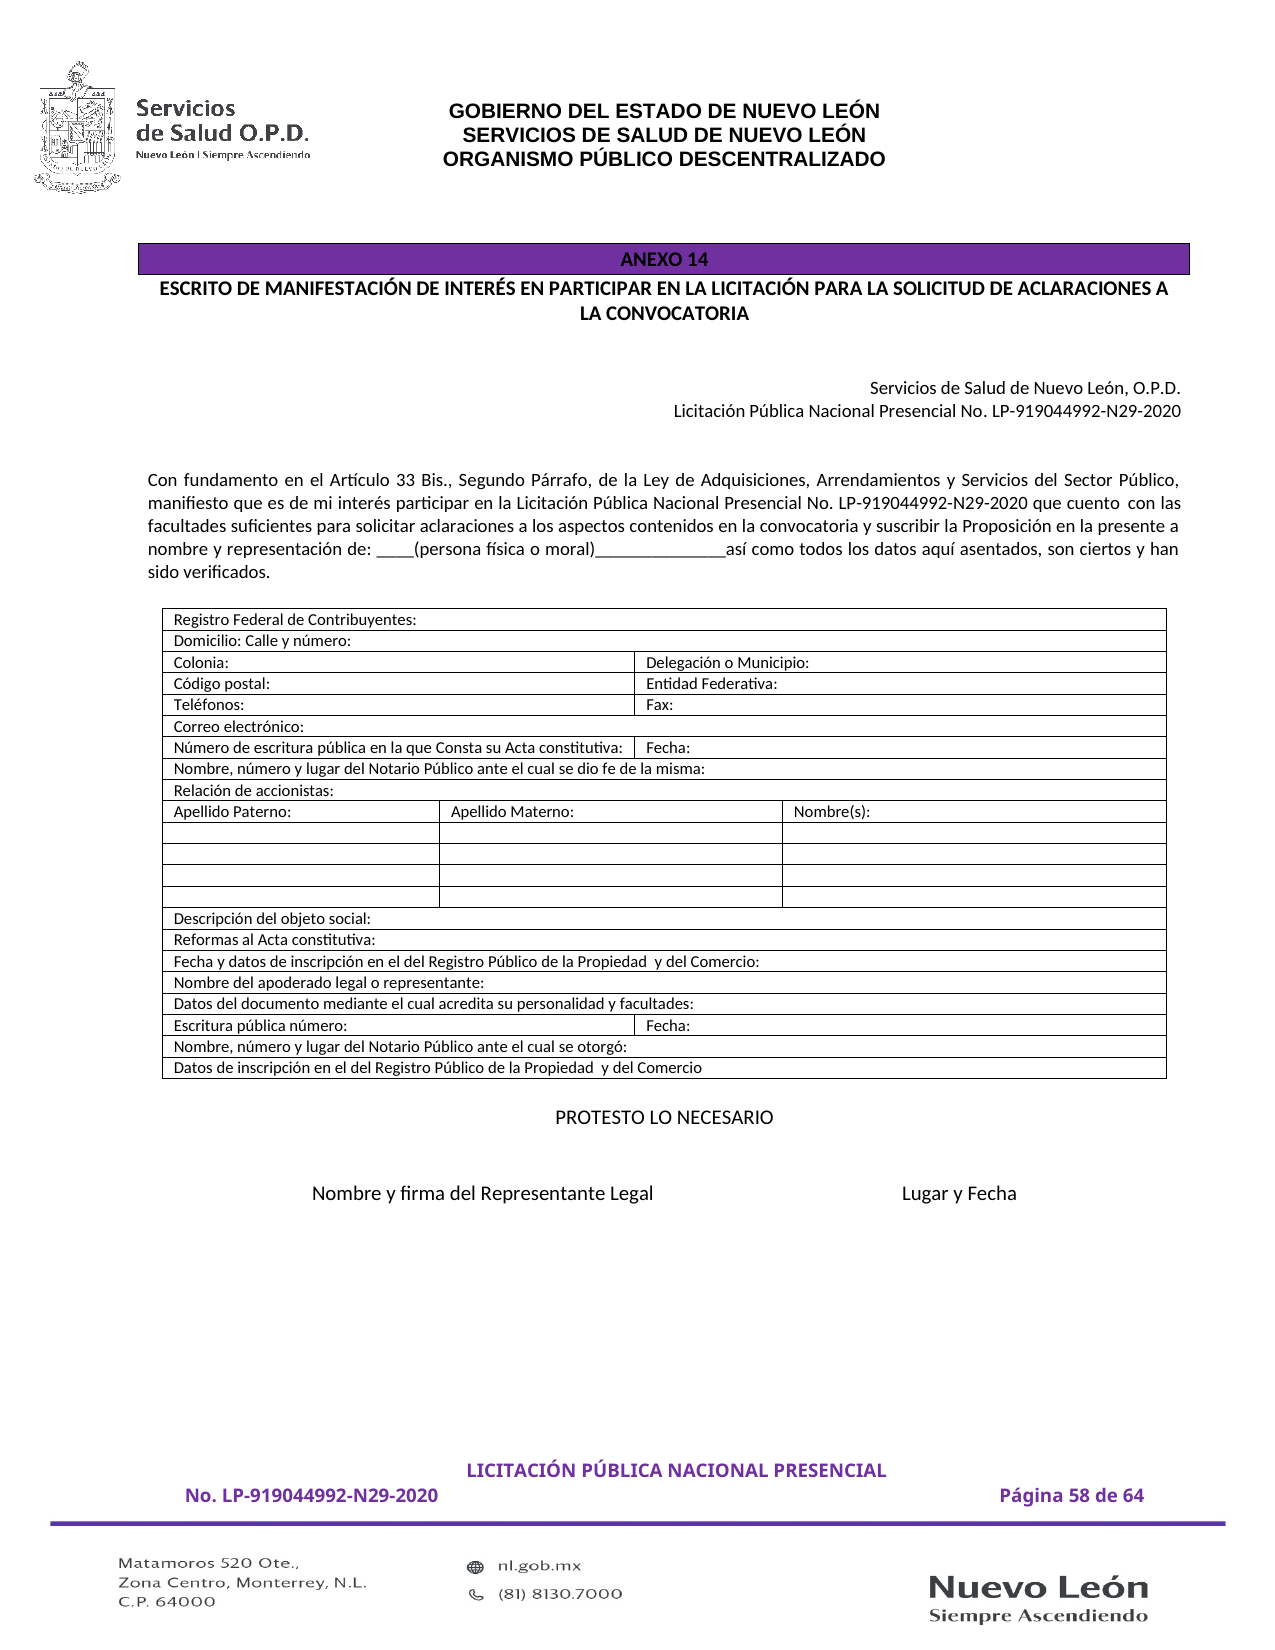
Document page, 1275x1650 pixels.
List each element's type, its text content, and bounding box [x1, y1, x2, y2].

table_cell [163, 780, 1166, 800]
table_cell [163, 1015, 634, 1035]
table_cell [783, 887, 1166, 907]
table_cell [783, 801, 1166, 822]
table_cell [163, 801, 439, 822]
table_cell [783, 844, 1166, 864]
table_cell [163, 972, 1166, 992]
picture [0, 4, 345, 250]
text Licitación Pública Nacional Presencial No. LP-919044992-N29-2020 [148, 399, 1181, 422]
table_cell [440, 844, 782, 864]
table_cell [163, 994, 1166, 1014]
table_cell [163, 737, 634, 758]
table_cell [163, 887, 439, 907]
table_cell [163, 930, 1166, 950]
text ANEXO 14 [139, 244, 1189, 274]
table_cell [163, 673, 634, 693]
text Con fundamento en el Artículo 33 Bis., Segundo Párrafo, de la Ley de Adquisiciones, Arrendamientos y Servicios del Sector Público, manifiesto que es de mi interés participar en la Licitación Pública Nacional Presencial No. LP-919044992-N29-2020 que cuento con las facultades suficientes para solicitar aclaraciones a los aspectos contenidos en la convocatoria y suscribir la Proposición en la presente a nombre y representación de: ____(persona física o moral)______________así como todos los datos aquí asentados, son ciertos y han sido verificados. [148, 468, 1181, 583]
text Servicios de Salud de Nuevo León, O.P.D. [148, 376, 1181, 399]
text Nombre y firma del Representante Legal Lugar y Fecha [148, 1181, 1181, 1206]
picture [46, 1516, 1226, 1632]
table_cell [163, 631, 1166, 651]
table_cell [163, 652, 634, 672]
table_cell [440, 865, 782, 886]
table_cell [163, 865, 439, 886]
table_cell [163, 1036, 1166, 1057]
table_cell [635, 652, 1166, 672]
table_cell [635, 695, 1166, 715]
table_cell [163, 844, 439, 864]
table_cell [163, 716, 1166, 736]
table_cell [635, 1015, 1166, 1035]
text PROTESTO LO NECESARIO [148, 1104, 1181, 1130]
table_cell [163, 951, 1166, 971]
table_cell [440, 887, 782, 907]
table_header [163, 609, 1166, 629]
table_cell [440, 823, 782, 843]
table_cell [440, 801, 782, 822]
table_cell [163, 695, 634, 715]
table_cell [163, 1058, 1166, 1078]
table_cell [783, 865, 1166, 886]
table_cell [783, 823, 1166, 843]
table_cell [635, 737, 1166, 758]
text ESCRITO DE MANIFESTACIÓN DE INTERÉS EN PARTICIPAR EN LA LICITACIÓN PARA LA SOLICITUD DE ACLARACIONES A LA CONVOCATORIA [148, 275, 1181, 326]
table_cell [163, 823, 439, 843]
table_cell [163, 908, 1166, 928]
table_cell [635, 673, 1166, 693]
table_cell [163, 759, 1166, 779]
